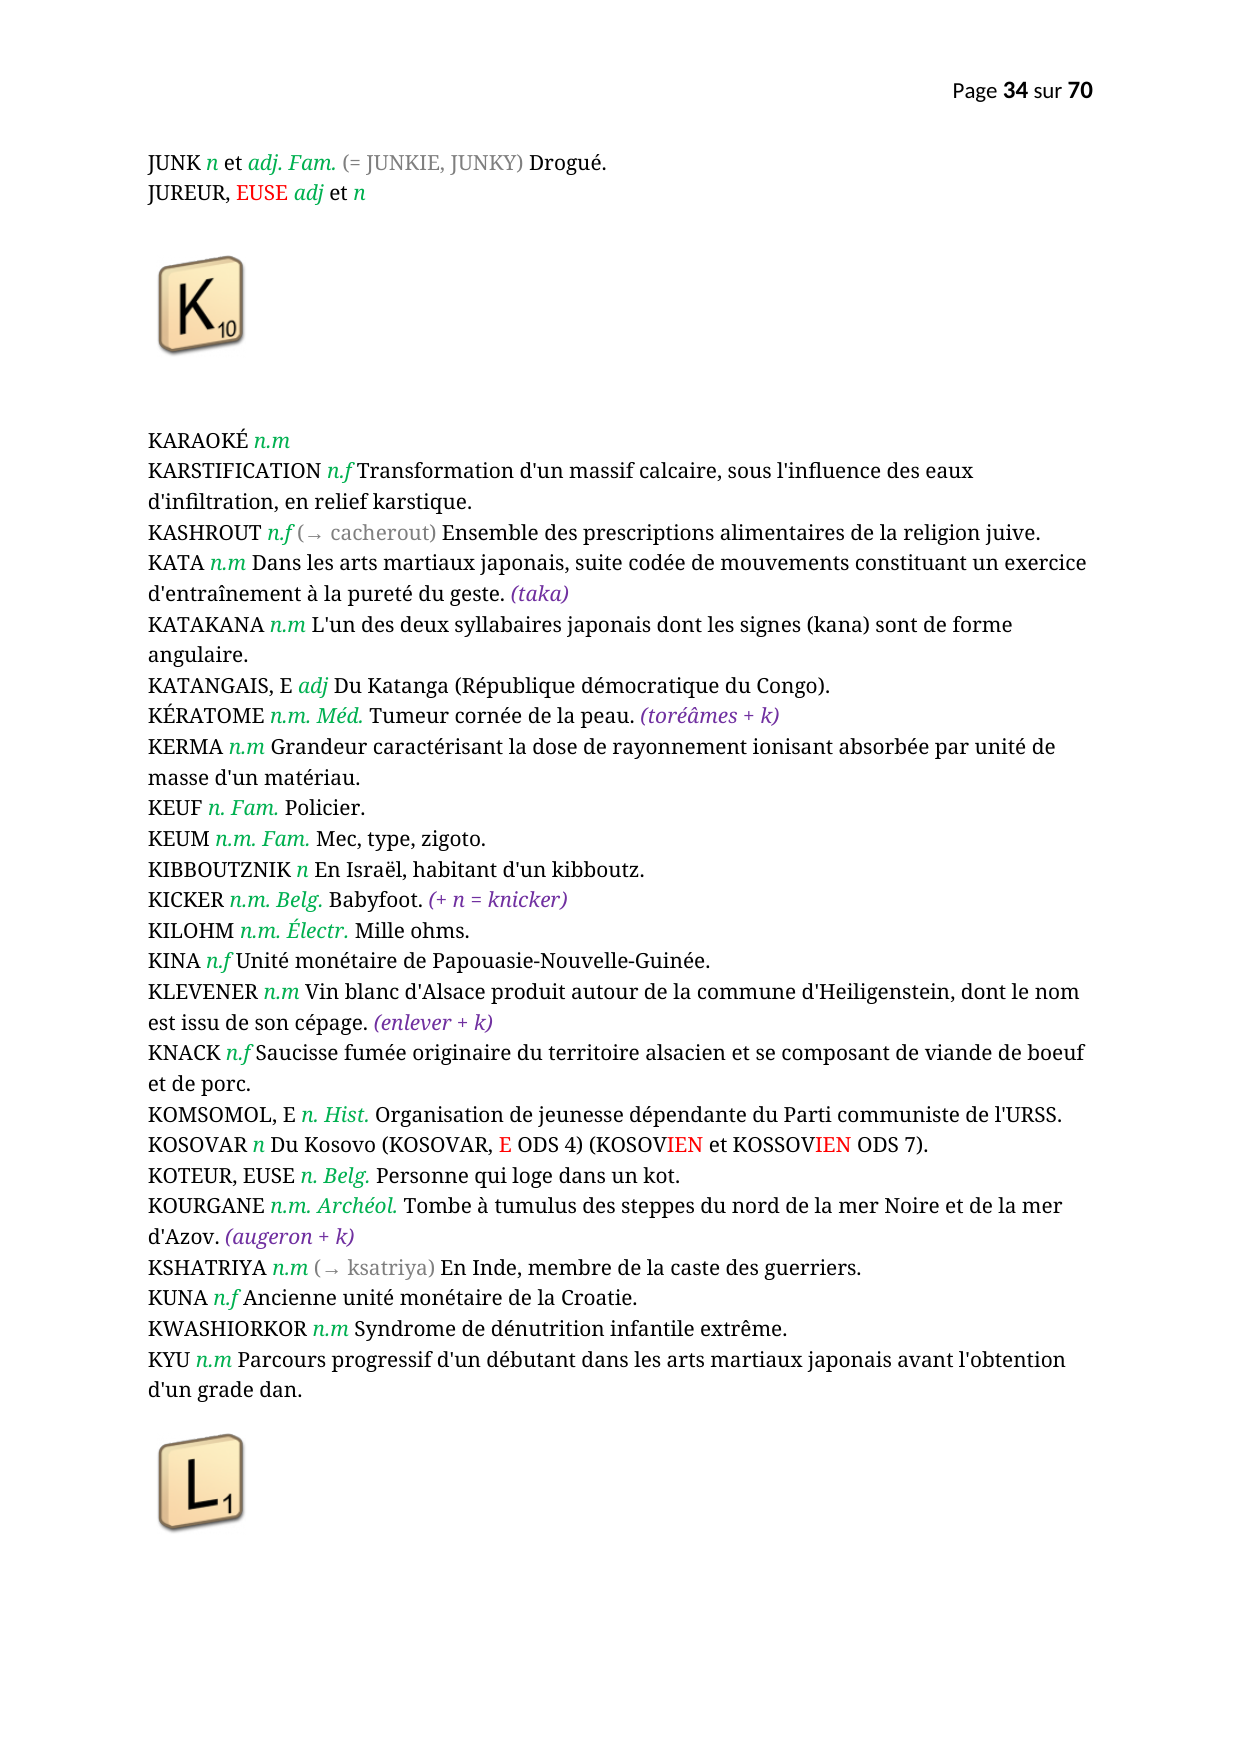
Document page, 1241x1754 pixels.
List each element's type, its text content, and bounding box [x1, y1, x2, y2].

text JUNK n et adj. Fam. (= JUNKIE, JUNKY) Drogué. [148, 148, 1093, 176]
text KLEVENER n.m Vin blanc d'Alsace produit autour de la commune d'Heiligenstein, dont le nom est issu de son cépage. (enlever + k) [148, 977, 1093, 1036]
text KOURGANE n.m. Archéol. Tombe à tumulus des steppes du nord de la mer Noire et de la mer d'Azov. (augeron + k) [148, 1192, 1093, 1251]
text KARAOKÉ n.m [148, 426, 1093, 454]
text KNACK n.f Saucisse fumée originaire du territoire alsacien et se composant de viande de boeuf et de porc. [148, 1038, 1093, 1097]
text KERMA n.m Grandeur caractérisant la dose de rayonnement ionisant absorbée par unité de masse d'un matériau. [148, 732, 1093, 791]
text KEUM n.m. Fam. Mec, type, zigoto. [148, 824, 1093, 852]
text KYU n.m Parcours progressif d'un débutant dans les arts martiaux japonais avant l'obtention d'un grade dan. [148, 1345, 1093, 1404]
text KINA n.f Unité monétaire de Papouasie-Nouvelle-Guinée. [148, 947, 1093, 975]
text KICKER n.m. Belg. Babyfoot. (+ n = knicker) [148, 885, 1093, 914]
text KATANGAIS, E adj Du Katanga (République démocratique du Congo). [148, 671, 1093, 699]
text KUNA n.f Ancienne unité monétaire de la Croatie. [148, 1283, 1093, 1312]
text JUREUR, EUSE adj et n [148, 178, 1093, 207]
text KARSTIFICATION n.f Transformation d'un massif calcaire, sous l'influence des eaux d'infiltration, en relief karstique. [148, 457, 1093, 516]
text KOTEUR, EUSE n. Belg. Personne qui loge dans un kot. [148, 1161, 1093, 1189]
text KEUF n. Fam. Policier. [148, 793, 1093, 822]
picture [147, 252, 256, 361]
picture [147, 1430, 256, 1538]
text KATAKANA n.m L'un des deux syllabaires japonais dont les signes (kana) sont de forme angulaire. [148, 610, 1093, 669]
text KOMSOMOL, E n. Hist. Organisation de jeunesse dépendante du Parti communiste de l'URSS. [148, 1100, 1093, 1128]
text KASHROUT n.f (→ cacherout) Ensemble des prescriptions alimentaires de la religion juive. [148, 518, 1093, 546]
text KWASHIORKOR n.m Syndrome de dénutrition infantile extrême. [148, 1314, 1093, 1342]
text KOSOVAR n Du Kosovo (KOSOVAR, E ODS 4) (KOSOVIEN et KOSSOVIEN ODS 7). [148, 1130, 1093, 1159]
text KATA n.m Dans les arts martiaux japonais, suite codée de mouvements constituant un exercice d'entraînement à la pureté du geste. (taka) [148, 548, 1093, 607]
text KÉRATOME n.m. Méd. Tumeur cornée de la peau. (toréâmes + k) [148, 702, 1093, 730]
text KIBBOUTZNIK n En Israël, habitant d'un kibboutz. [148, 855, 1093, 883]
text KILOHM n.m. Électr. Mille ohms. [148, 916, 1093, 944]
text KSHATRIYA n.m (→ ksatriya) En Inde, membre de la caste des guerriers. [148, 1253, 1093, 1281]
